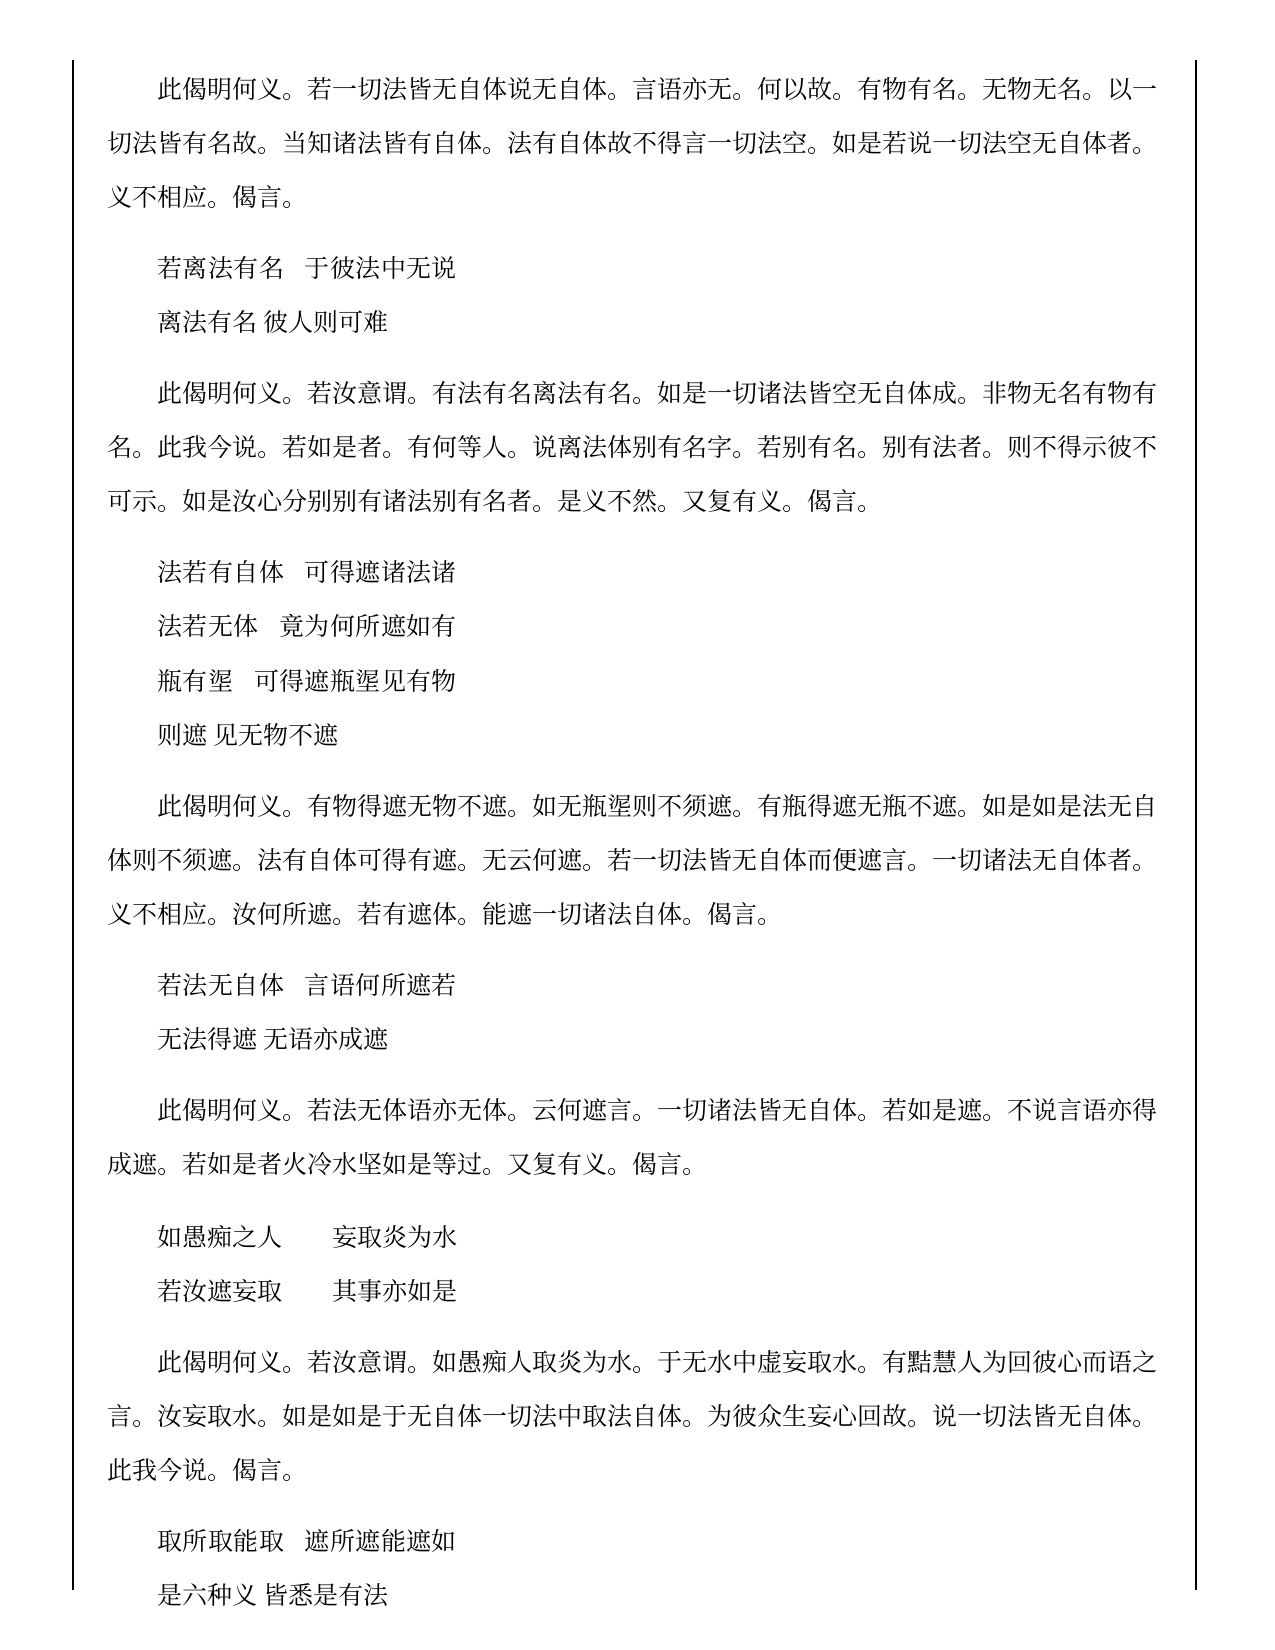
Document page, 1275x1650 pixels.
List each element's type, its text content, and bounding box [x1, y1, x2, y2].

text 取所取能取 遮所遮能遮如是六种义 皆悉是有法 [157, 1522, 458, 1612]
text 此偈明何义。若法无体语亦无体。云何遮言。一切诸法皆无自体。若如是遮。不说言语亦得成遮。若如是者火冷水坚如是等过。又复有义。偈言。 [107, 1091, 1159, 1181]
text 此偈明何义。若一切法皆无自体说无自体。言语亦无。何以故。有物有名。无物无名。以一切法皆有名故。当知诸法皆有自体。法有自体故不得言一切法空。如是若说一切法空无自体者。义不相应。偈言。 [107, 69, 1159, 213]
text 法若有自体 可得遮诸法诸法若无体 竟为何所遮如有瓶有埿 可得遮瓶埿见有物则遮 见无物不遮 [157, 553, 458, 751]
text 若法无自体 言语何所遮若无法得遮 无语亦成遮 [157, 966, 458, 1056]
text 此偈明何义。若汝意谓。有法有名离法有名。如是一切诸法皆空无自体成。非物无名有物有名。此我今说。若如是者。有何等人。说离法体别有名字。若别有名。别有法者。则不得示彼不可示。如是汝心分别别有诸法别有名者。是义不然。又复有义。偈言。 [107, 373, 1159, 518]
text 若离法有名 于彼法中无说离法有名 彼人则可难 [157, 248, 458, 339]
text 此偈明何义。有物得遮无物不遮。如无瓶埿则不须遮。有瓶得遮无瓶不遮。如是如是法无自体则不须遮。法有自体可得有遮。无云何遮。若一切法皆无自体而便遮言。一切诸法无自体者。义不相应。汝何所遮。若有遮体。能遮一切诸法自体。偈言。 [107, 786, 1159, 931]
text 如愚痴之人 妄取炎为水若汝遮妄取 其事亦如是 [157, 1217, 458, 1307]
text 此偈明何义。若汝意谓。如愚痴人取炎为水。于无水中虚妄取水。有黠慧人为回彼心而语之言。汝妄取水。如是如是于无自体一切法中取法自体。为彼众生妄心回故。说一切法皆无自体。此我今说。偈言。 [107, 1342, 1159, 1487]
